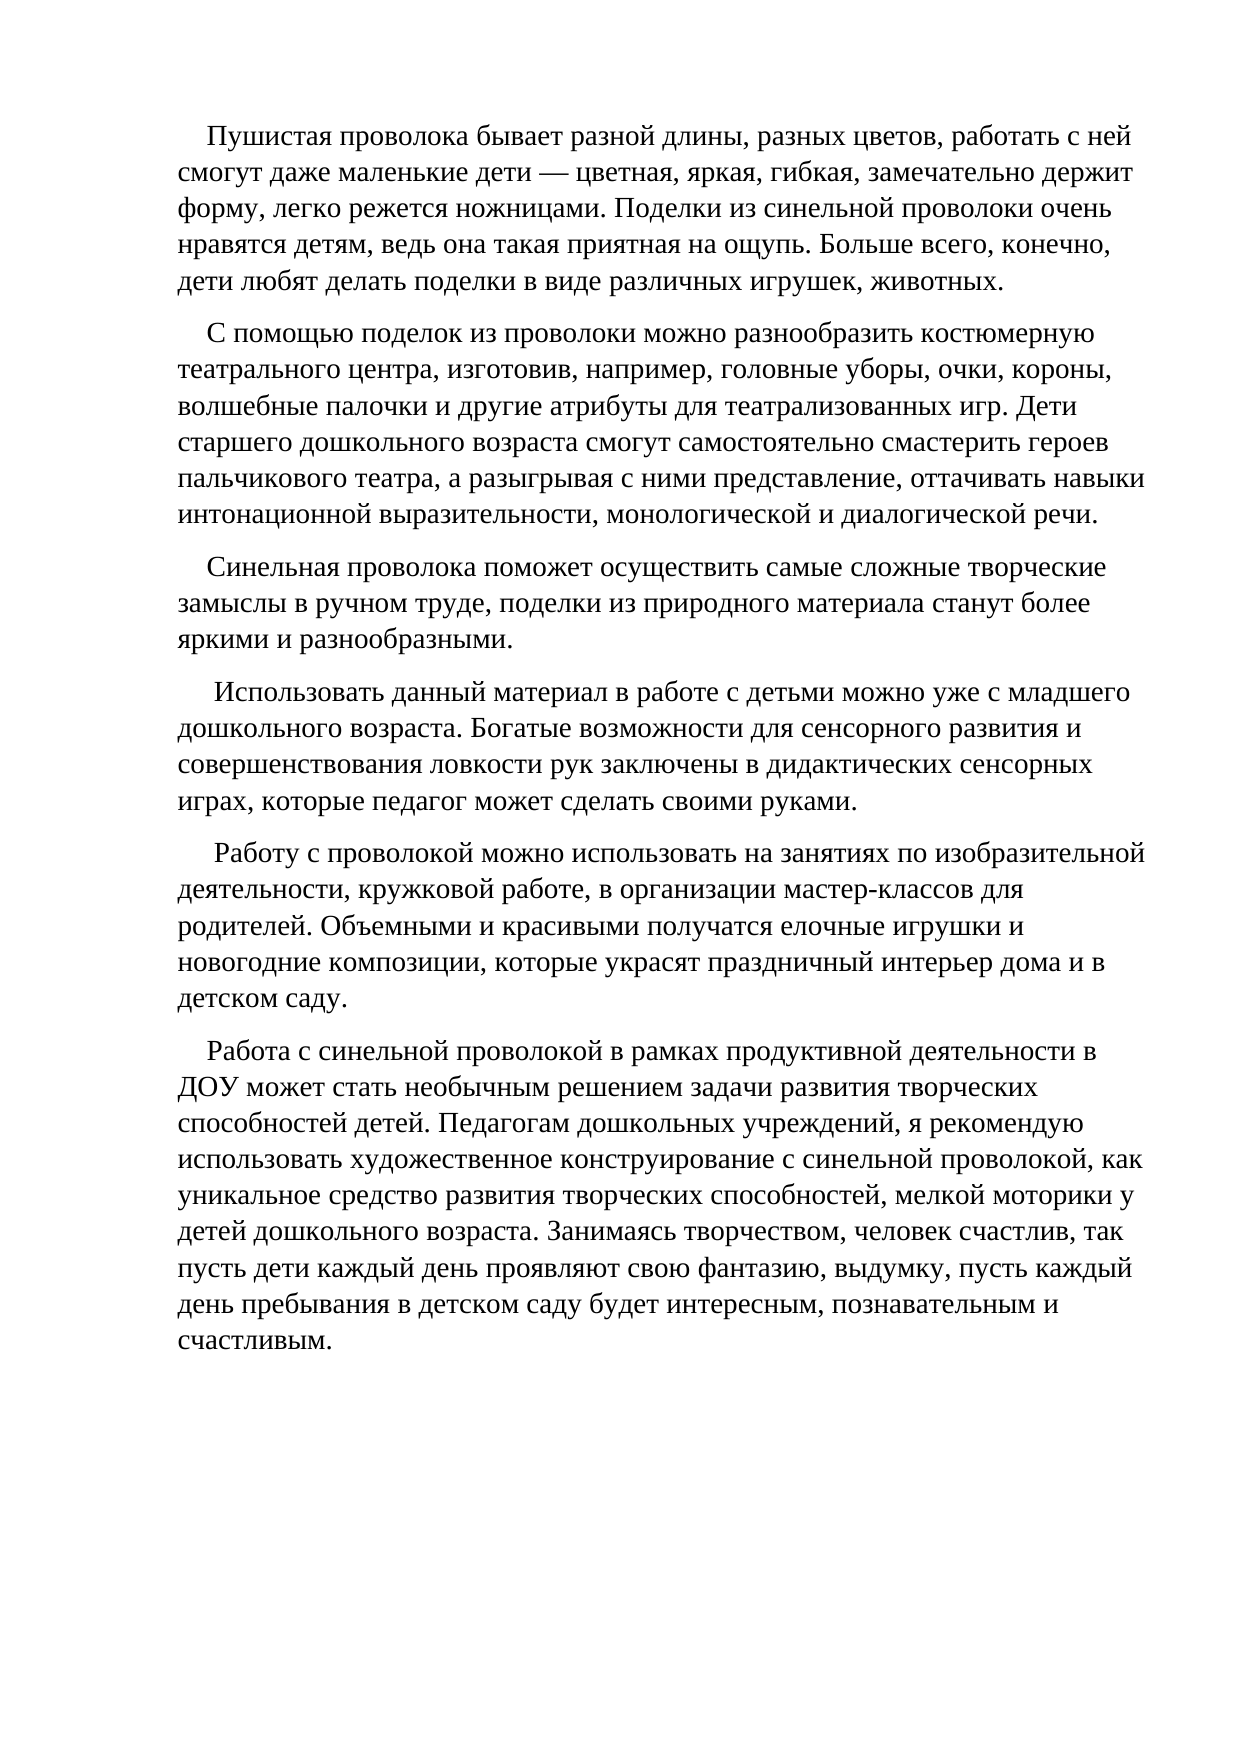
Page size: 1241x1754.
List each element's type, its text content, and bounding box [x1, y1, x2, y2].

text Использовать данный материал в работе с детьми можно уже с младшего дошкольного возраста. Богатые возможности для сенсорного развития и совершенствования ловкости рук заключены в дидактических сенсорных играх, которые педагог может сделать своими руками. [177, 674, 1152, 816]
text Работу с проволокой можно использовать на занятиях по изобразительной деятельности, кружковой работе, в организации мастер-классов для родителей. Объемными и красивыми получатся елочные игрушки и новогодние композиции, которые украсят праздничный интерьер дома и в детском саду. [177, 835, 1152, 1013]
text С помощью поделок из проволоки можно разнообразить костюмерную театрального центра, изготовив, например, головные уборы, очки, короны, волшебные палочки и другие атрибуты для театрализованных игр. Дети старшего дошкольного возраста смогут самостоятельно смастерить героев пальчикового театра, а разыгрывая с ними представление, оттачивать навыки интонационной выразительности, монологической и диалогической речи. [177, 316, 1152, 530]
text Работа с синельной проволокой в рамках продуктивной деятельности в ДОУ может стать необычным решением задачи развития творческих способностей детей. Педагогам дошкольных учреждений, я рекомендую использовать художественное конструирование с синельной проволокой, как уникальное средство развития творческих способностей, мелкой моторики у детей дошкольного возраста. Занимаясь творчеством, человек счастлив, так пусть дети каждый день проявляют свою фантазию, выдумку, пусть каждый день пребывания в детском саду будет интересным, познавательным и счастливым. [177, 1033, 1152, 1356]
text Синельная проволока поможет осуществить самые сложные творческие замыслы в ручном труде, поделки из природного материала станут более яркими и разнообразными. [177, 549, 1152, 655]
text Пушистая проволока бывает разной длины, разных цветов, работать с ней смогут даже маленькие дети — цветная, яркая, гибкая, замечательно держит форму, легко режется ножницами. Поделки из синельной проволоки очень нравятся детям, ведь она такая приятная на ощупь. Больше всего, конечно, дети любят делать поделки в виде различных игрушек, животных. [177, 118, 1152, 296]
